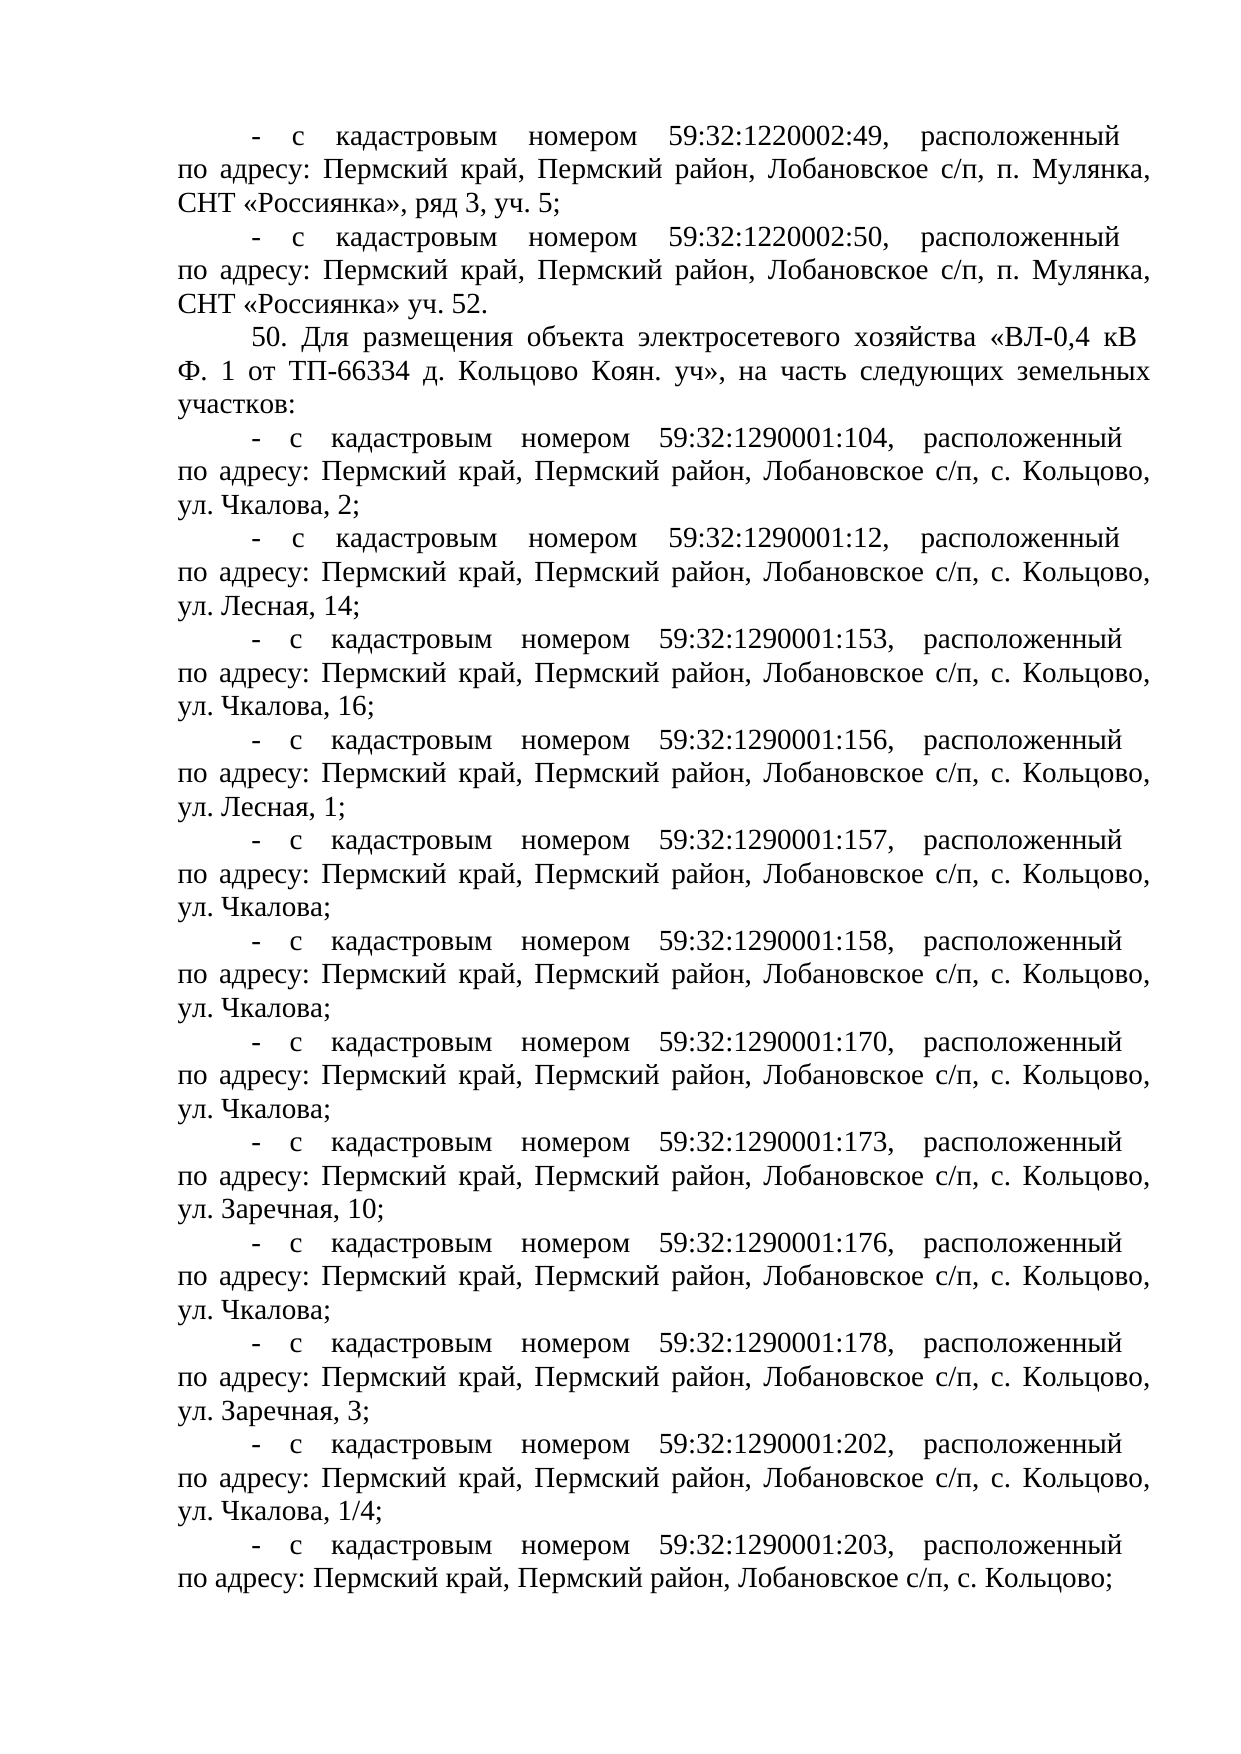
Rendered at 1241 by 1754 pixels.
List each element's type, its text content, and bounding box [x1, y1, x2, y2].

text - с кадастровым номером 59:32:1220002:50, расположенный по адресу: Пермский край, Пермский район, Лобановское с/п, п. Мулянка, СНТ «Россиянка» уч. 52. [177, 219, 1152, 319]
text - с кадастровым номером 59:32:1290001:156, расположенный по адресу: Пермский край, Пермский район, Лобановское с/п, с. Кольцово, ул. Лесная, 1; [177, 722, 1152, 822]
text - с кадастровым номером 59:32:1290001:157, расположенный по адресу: Пермский край, Пермский район, Лобановское с/п, с. Кольцово, ул. Чкалова; [177, 822, 1152, 923]
text - с кадастровым номером 59:32:1220002:49, расположенный по адресу: Пермский край, Пермский район, Лобановское с/п, п. Мулянка, СНТ «Россиянка», ряд 3, уч. 5; [177, 118, 1152, 219]
text - с кадастровым номером 59:32:1290001:158, расположенный по адресу: Пермский край, Пермский район, Лобановское с/п, с. Кольцово, ул. Чкалова; [177, 923, 1152, 1024]
text - с кадастровым номером 59:32:1290001:12, расположенный по адресу: Пермский край, Пермский район, Лобановское с/п, с. Кольцово, ул. Лесная, 14; [177, 521, 1152, 621]
text - с кадастровым номером 59:32:1290001:153, расположенный по адресу: Пермский край, Пермский район, Лобановское с/п, с. Кольцово, ул. Чкалова, 16; [177, 621, 1152, 722]
text 50. Для размещения объекта электросетевого хозяйства «ВЛ-0,4 кВ Ф. 1 от ТП-66334 д. Кольцово Коян. уч», на часть следующих земельных участков: [177, 319, 1152, 420]
text - с кадастровым номером 59:32:1290001:104, расположенный по адресу: Пермский край, Пермский район, Лобановское с/п, с. Кольцово, ул. Чкалова, 2; [177, 420, 1152, 521]
text - с кадастровым номером 59:32:1290001:178, расположенный по адресу: Пермский край, Пермский район, Лобановское с/п, с. Кольцово, ул. Заречная, 3; [177, 1326, 1152, 1426]
text - с кадастровым номером 59:32:1290001:176, расположенный по адресу: Пермский край, Пермский район, Лобановское с/п, с. Кольцово, ул. Чкалова; [177, 1225, 1152, 1326]
text - с кадастровым номером 59:32:1290001:202, расположенный по адресу: Пермский край, Пермский район, Лобановское с/п, с. Кольцово, ул. Чкалова, 1/4; [177, 1426, 1152, 1527]
text - с кадастровым номером 59:32:1290001:173, расположенный по адресу: Пермский край, Пермский район, Лобановское с/п, с. Кольцово, ул. Заречная, 10; [177, 1124, 1152, 1225]
text - с кадастровым номером 59:32:1290001:170, расположенный по адресу: Пермский край, Пермский район, Лобановское с/п, с. Кольцово, ул. Чкалова; [177, 1024, 1152, 1124]
text - с кадастровым номером 59:32:1290001:203, расположенный по адресу: Пермский край, Пермский район, Лобановское с/п, с. Кольцово; [177, 1527, 1152, 1594]
